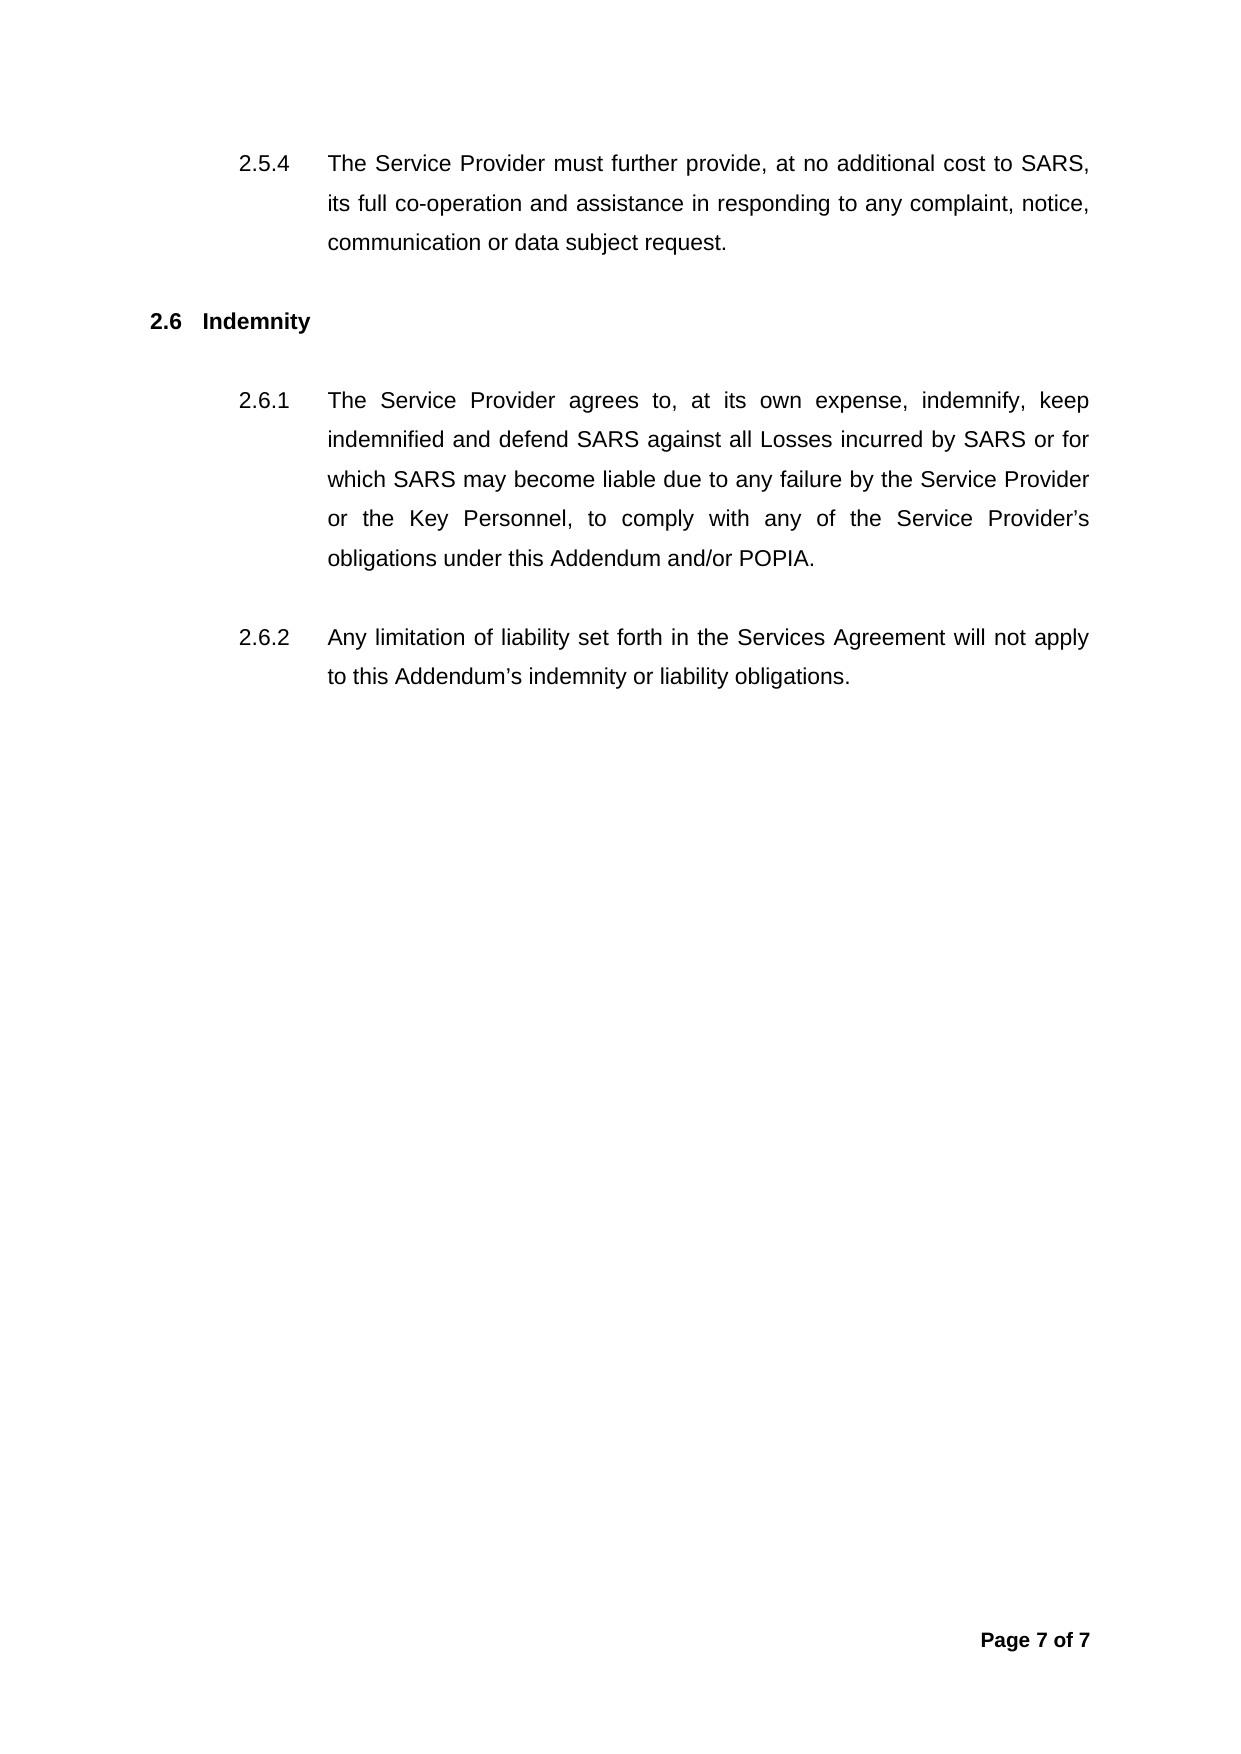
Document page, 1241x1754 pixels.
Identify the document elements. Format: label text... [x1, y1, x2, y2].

list The Service Provider agrees to, at its own expense, indemnify, keep indemnified and defend SARS against all Losses incurred by SARS or for which SARS may become liable due to any failure by the Service Provider or the Key Personnel, to comply with any of the Service Provider’s obligations under this Addendum and/or POPIA. [239, 387, 1090, 571]
list Indemnity [150, 308, 1090, 334]
list The Service Provider must further provide, at no additional cost to SARS, its full co-operation and assistance in responding to any complaint, notice, communication or data subject request. [239, 150, 1090, 255]
list Any limitation of liability set forth in the Services Agreement will not apply to this Addendum’s indemnity or liability obligations. [239, 624, 1090, 689]
